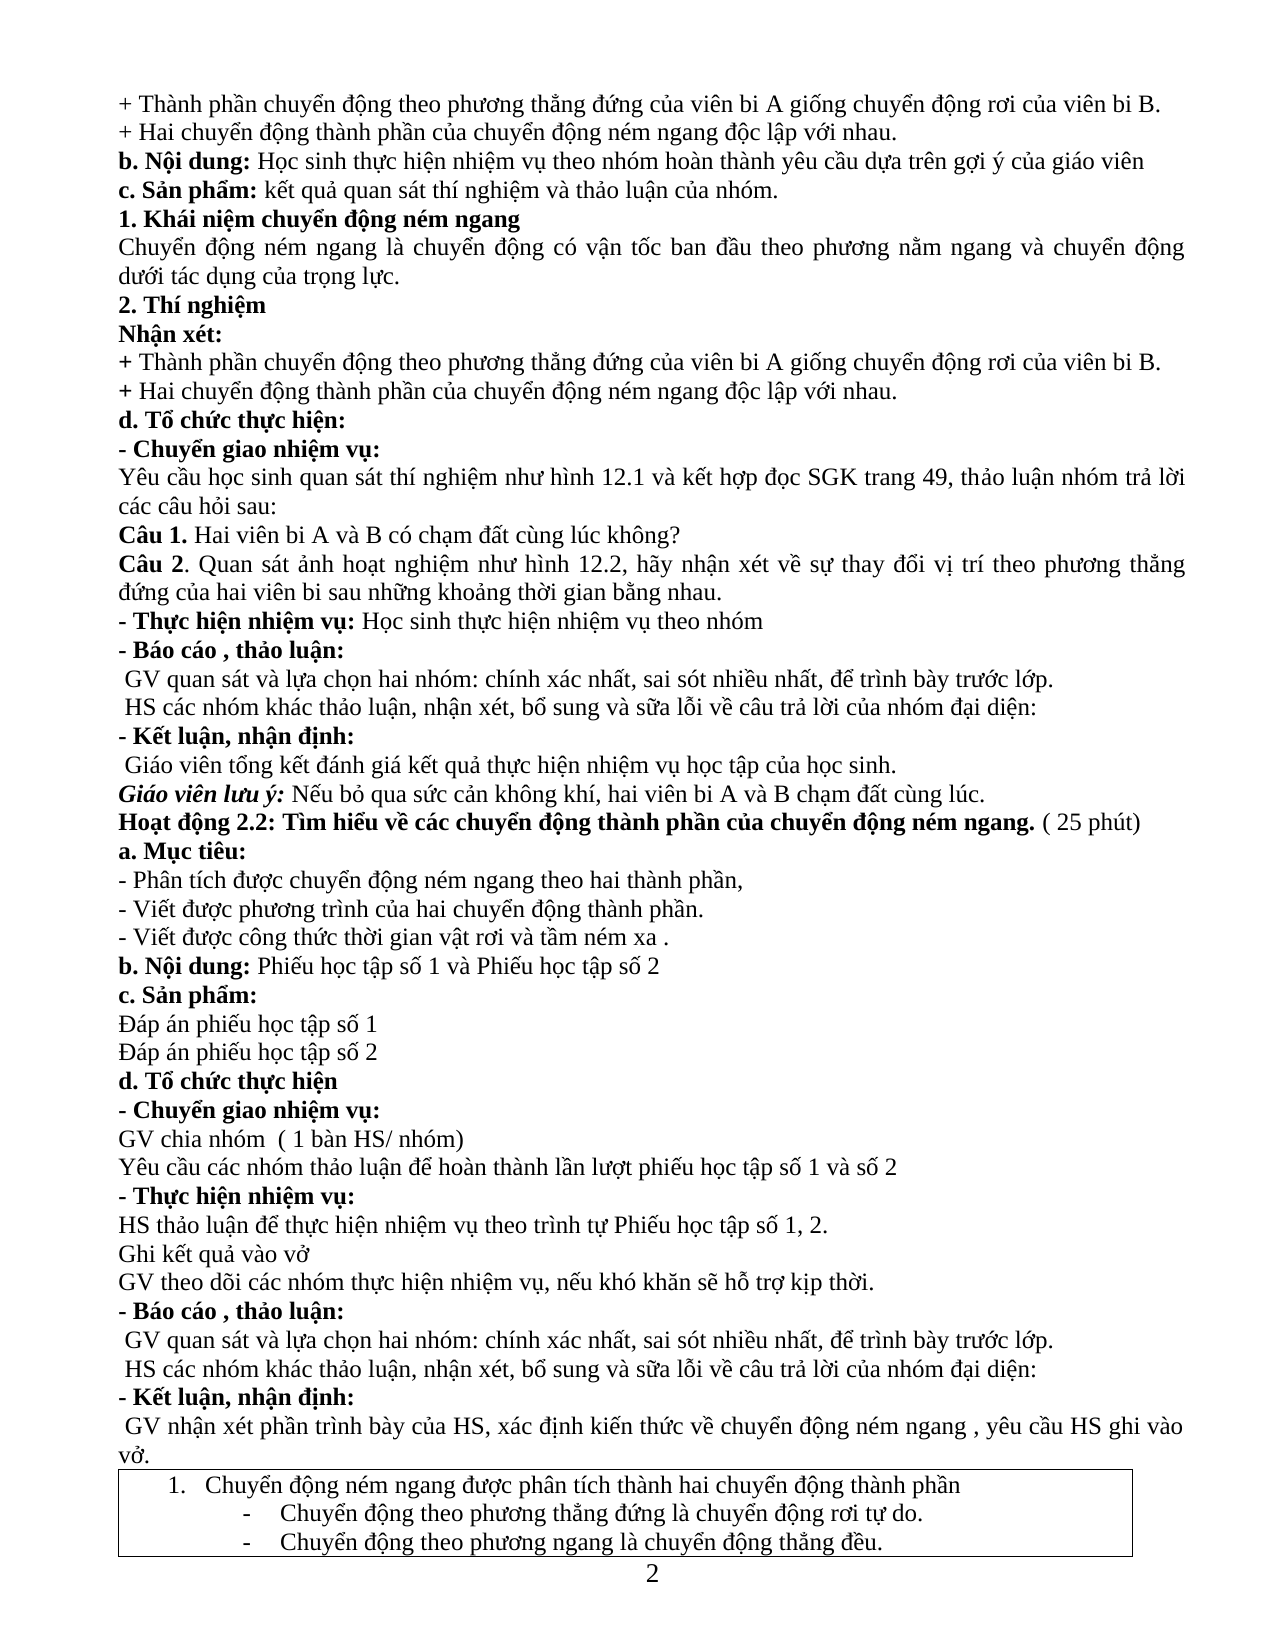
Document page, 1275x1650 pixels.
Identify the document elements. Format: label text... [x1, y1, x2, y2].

text b. Nội dung: Phiếu học tập số 1 và Phiếu học tập số 2 [118, 951, 1186, 980]
text Nhận xét: [118, 319, 1186, 347]
text - Chuyển giao nhiệm vụ: [118, 1095, 1186, 1124]
text 1. Khái niệm chuyển động ném ngang [118, 204, 1186, 232]
text + Hai chuyển động thành phần của chuyển động ném ngang độc lập với nhau. [118, 117, 1186, 146]
text Câu 2. Quan sát ảnh hoạt nghiệm như hình 12.2, hãy nhận xét về sự thay đổi vị trí theo phương thẳng đứng của hai viên bi sau những khoảng thời gian bằng nhau. [118, 549, 1186, 606]
text - Kết luận, nhận định: [118, 721, 1186, 750]
text HS thảo luận để thực hiện nhiệm vụ theo trình tự Phiếu học tập số 1, 2. [118, 1210, 1186, 1239]
text Đáp án phiếu học tập số 1 [118, 1009, 1186, 1037]
text GV quan sát và lựa chọn hai nhóm: chính xác nhất, sai sót nhiều nhất, để trình bày trước lớp. [118, 1325, 1186, 1354]
text HS các nhóm khác thảo luận, nhận xét, bổ sung và sữa lỗi về câu trả lời của nhóm đại diện: [118, 692, 1186, 721]
text - Thực hiện nhiệm vụ: [118, 1181, 1186, 1210]
text GV nhận xét phần trình bày của HS, xác định kiến thức về chuyển động ném ngang , yêu cầu HS ghi vào vở. [118, 1411, 1186, 1469]
text - Viết được công thức thời gian vật rơi và tầm ném xa . [118, 922, 1186, 951]
text d. Tổ chức thực hiện: [118, 405, 1186, 434]
text Yêu cầu học sinh quan sát thí nghiệm như hình 12.1 và kết hợp đọc SGK trang 49, thảo luận nhóm trả lời các câu hỏi sau: [118, 462, 1186, 520]
text d. Tổ chức thực hiện [118, 1066, 1186, 1095]
text - Báo cáo , thảo luận: [118, 635, 1186, 664]
text + Thành phần chuyển động theo phương thẳng đứng của viên bi A giống chuyển động rơi của viên bi B. [118, 89, 1186, 117]
text 2. Thí nghiệm [118, 290, 1186, 319]
text HS các nhóm khác thảo luận, nhận xét, bổ sung và sữa lỗi về câu trả lời của nhóm đại diện: [118, 1354, 1186, 1382]
text c. Sản phẩm: kết quả quan sát thí nghiệm và thảo luận của nhóm. [118, 175, 1186, 204]
text Chuyển động ném ngang là chuyển động có vận tốc ban đầu theo phương nằm ngang và chuyển động dưới tác dụng của trọng lực. [118, 232, 1186, 290]
text c. Sản phẩm: [118, 980, 1186, 1009]
text Ghi kết quả vào vở [118, 1239, 1186, 1267]
text Hoạt động 2.2: Tìm hiểu về các chuyển động thành phần của chuyển động ném ngang. ( 25 phút) [118, 807, 1186, 836]
text a. Mục tiêu: [118, 836, 1186, 865]
text - Viết được phương trình của hai chuyển động thành phần. [118, 894, 1186, 922]
text b. Nội dung: Học sinh thực hiện nhiệm vụ theo nhóm hoàn thành yêu cầu dựa trên gợi ý của giáo viên [118, 146, 1186, 175]
text + Thành phần chuyển động theo phương thẳng đứng của viên bi A giống chuyển động rơi của viên bi B. [118, 347, 1186, 376]
text Giáo viên tổng kết đánh giá kết quả thực hiện nhiệm vụ học tập của học sinh. [118, 750, 1186, 779]
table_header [119, 1470, 1132, 1556]
text Đáp án phiếu học tập số 2 [118, 1037, 1186, 1066]
text Yêu cầu các nhóm thảo luận để hoàn thành lần lượt phiếu học tập số 1 và số 2 [118, 1152, 1186, 1181]
text GV theo dõi các nhóm thực hiện nhiệm vụ, nếu khó khăn sẽ hỗ trợ kịp thời. [118, 1267, 1186, 1296]
text Giáo viên lưu ý: Nếu bỏ qua sức cản không khí, hai viên bi A và B chạm đất cùng lúc. [118, 779, 1186, 807]
text GV quan sát và lựa chọn hai nhóm: chính xác nhất, sai sót nhiều nhất, để trình bày trước lớp. [118, 664, 1186, 692]
text GV chia nhóm ( 1 bàn HS/ nhóm) [118, 1124, 1186, 1152]
text - Báo cáo , thảo luận: [118, 1296, 1186, 1325]
text - Phân tích được chuyển động ném ngang theo hai thành phần, [118, 865, 1186, 894]
text - Thực hiện nhiệm vụ: Học sinh thực hiện nhiệm vụ theo nhóm [118, 606, 1186, 635]
text + Hai chuyển động thành phần của chuyển động ném ngang độc lập với nhau. [118, 376, 1186, 405]
text Câu 1. Hai viên bi A và B có chạm đất cùng lúc không? [118, 520, 1186, 549]
text - Kết luận, nhận định: [118, 1382, 1186, 1411]
text - Chuyển giao nhiệm vụ: [118, 434, 1186, 462]
